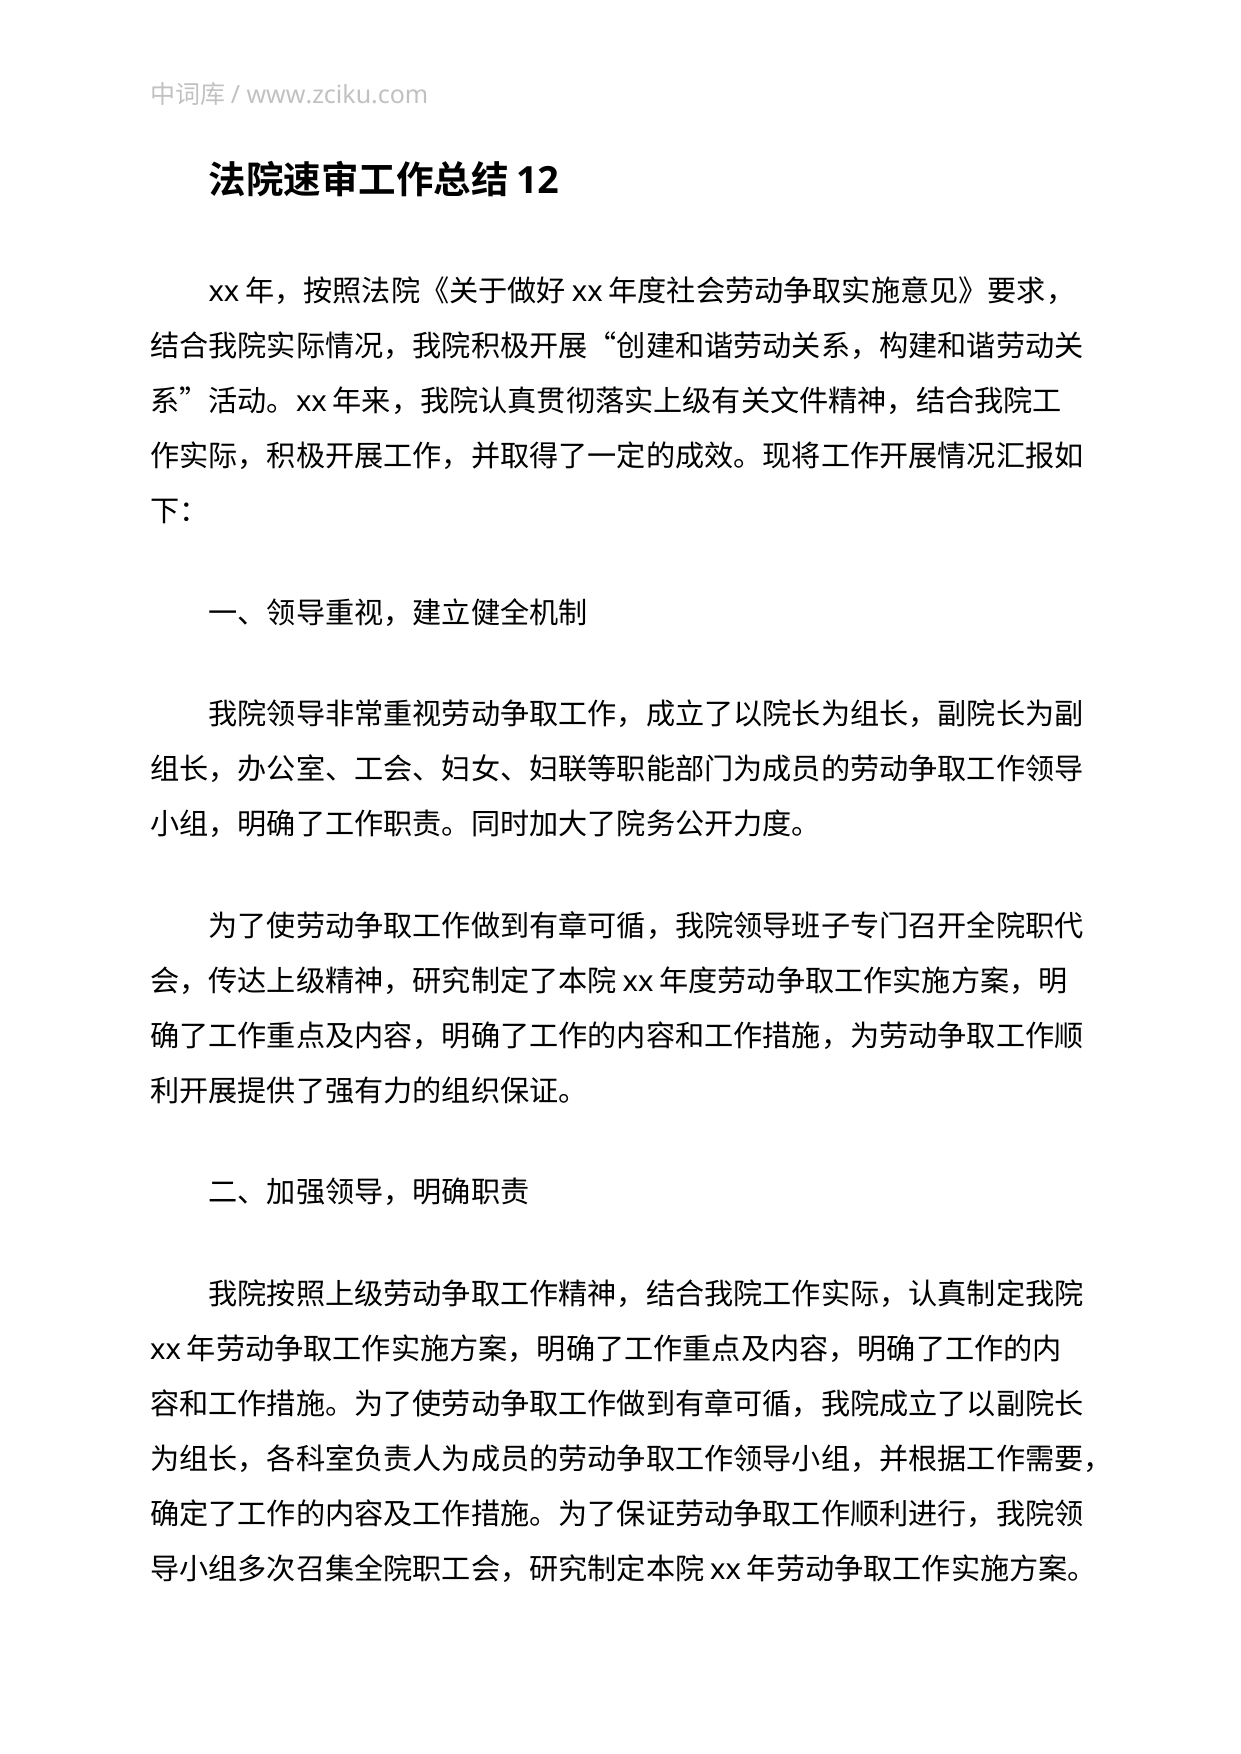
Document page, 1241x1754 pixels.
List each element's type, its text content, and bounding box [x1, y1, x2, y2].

text 我院领导非常重视劳动争取工作，成立了以院长为组长，副院长为副组长，办公室、工会、妇女、妇联等职能部门为成员的劳动争取工作领导小组，明确了工作职责。同时加大了院务公开力度。 [150, 691, 1090, 843]
text 为了使劳动争取工作做到有章可循，我院领导班子专门召开全院职代会，传达上级精神，研究制定了本院xx年度劳动争取工作实施方案，明确了工作重点及内容，明确了工作的内容和工作措施，为劳动争取工作顺利开展提供了强有力的组织保证。 [150, 902, 1090, 1109]
text 一、领导重视，建立健全机制 [150, 589, 1090, 631]
text 二、加强领导，明确职责 [150, 1169, 1090, 1211]
text 法院速审工作总结12 [150, 150, 1090, 204]
text xx年，按照法院《关于做好xx年度社会劳动争取实施意见》要求，结合我院实际情况，我院积极开展“创建和谐劳动关系，构建和谐劳动关系”活动。xx年来，我院认真贯彻落实上级有关文件精神，结合我院工作实际，积极开展工作，并取得了一定的成效。现将工作开展情况汇报如下： [150, 268, 1090, 530]
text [150, 1271, 1090, 1588]
